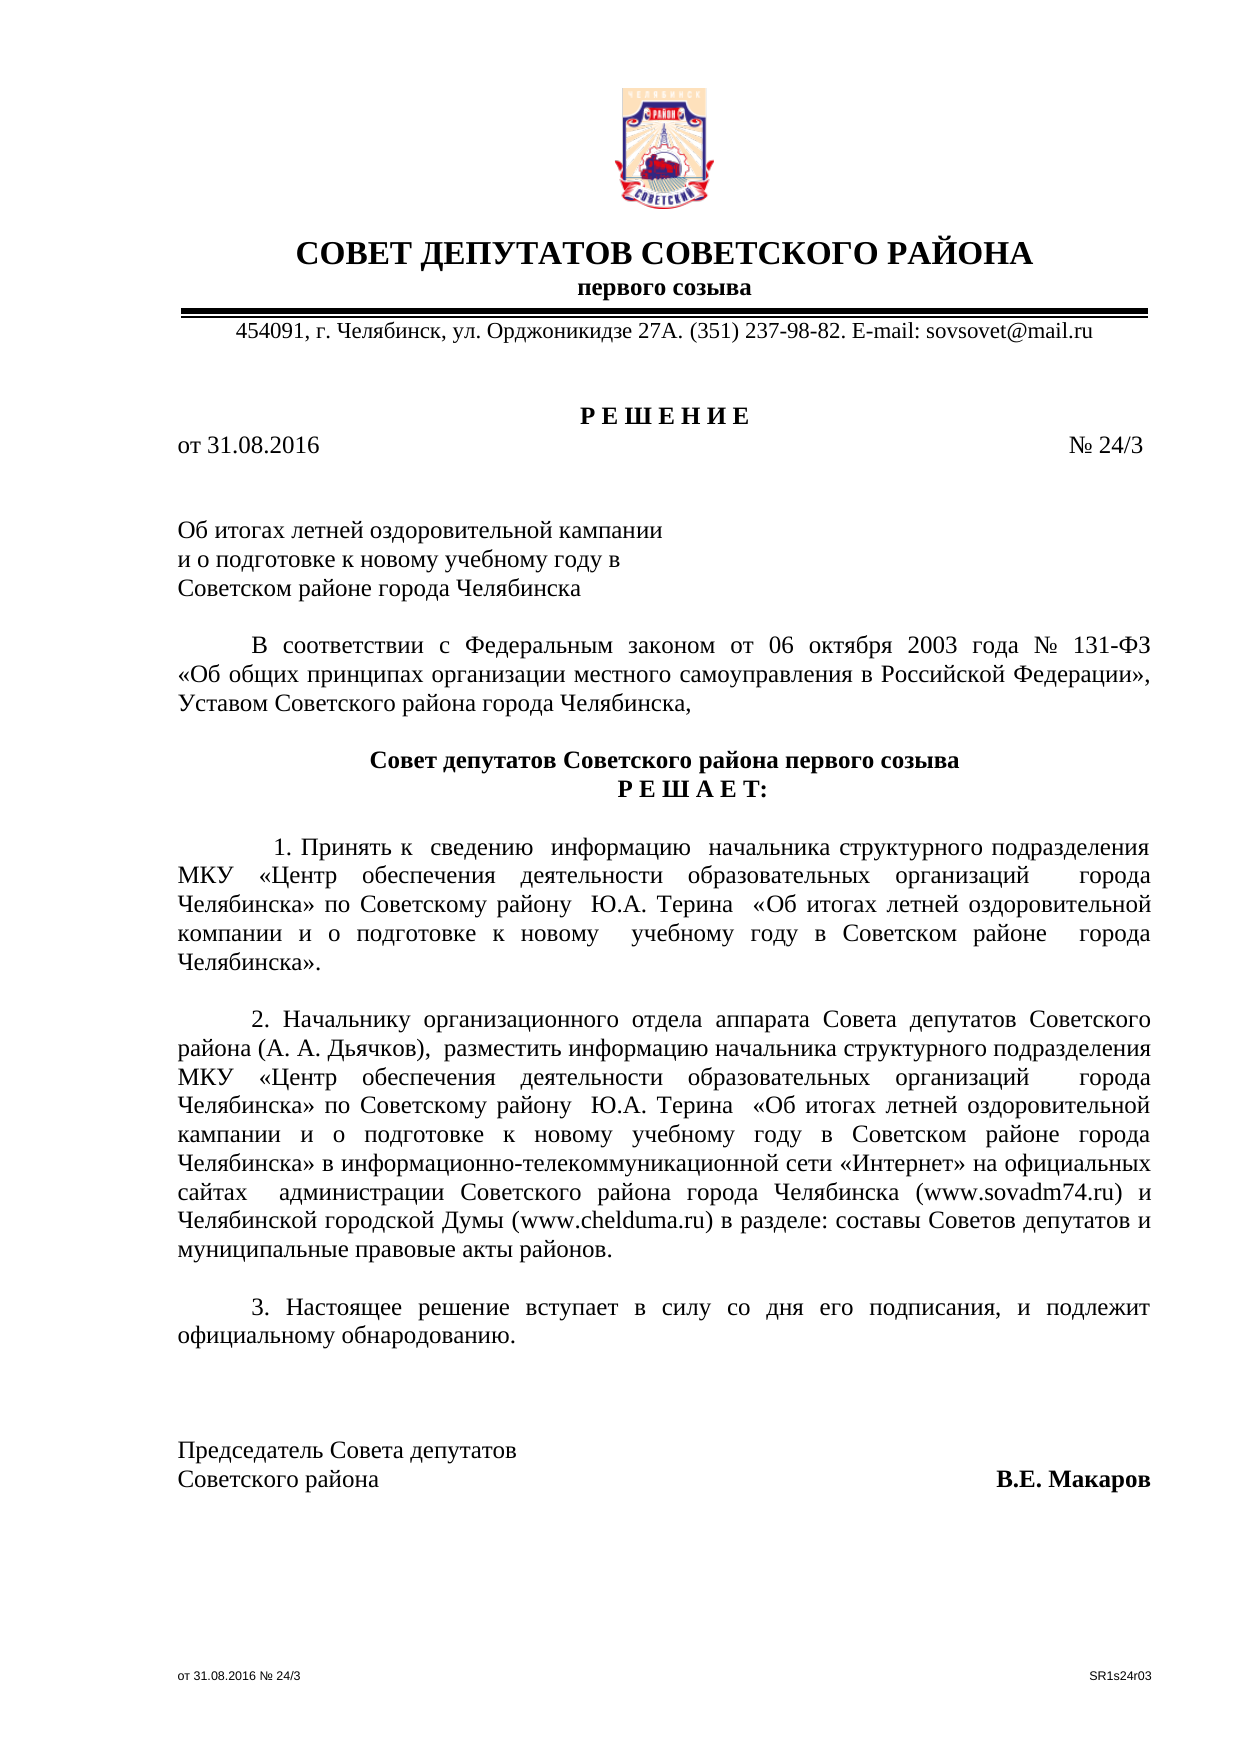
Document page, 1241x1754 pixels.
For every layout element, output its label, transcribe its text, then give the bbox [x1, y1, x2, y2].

text 2. Начальнику организационного отдела аппарата Совета депутатов Советского района (А. А. Дьячков), разместить информацию начальника структурного подразделения МКУ «Центр обеспечения деятельности образовательных организаций города Челябинска» по Советскому району Ю.А. Терина «Об итогах летней оздоровительной кампании и о подготовке к новому учебному году в Советском районе города Челябинска» в информационно-телекоммуникационной сети «Интернет» на официальных сайтах администрации Советского района города Челябинска (www.sovadm74.ru) и Челябинской городской Думы (www.chelduma.ru) в разделе: составы Советов депутатов и муниципальные правовые акты районов. [177, 1004, 1152, 1263]
text Советского района В.Е. Макаров [177, 1464, 1152, 1493]
text В соответствии с Федеральным законом от 06 октября 2003 года № 131-ФЗ «Об общих принципах организации местного самоуправления в Российской Федерации», Уставом Советского района города Челябинска, [177, 631, 1152, 717]
text от 31.08.2016 № 24/3 [177, 430, 1152, 459]
text Р Е Ш А Е Т: [177, 774, 1152, 803]
text Совет депутатов Советского района первого созыва [177, 746, 1152, 774]
text и о подготовке к новому учебному году в [177, 544, 1152, 573]
text Председатель Совета депутатов [177, 1436, 1152, 1464]
text Советском районе города Челябинска [177, 573, 1152, 602]
text Р Е Ш Е Н И Е [177, 401, 1152, 430]
picture [614, 88, 714, 209]
text 1. Принять к сведению информацию начальника структурного подразделения МКУ «Центр обеспечения деятельности образовательных организаций города Челябинска» по Советскому району Ю.А. Терина «Об итогах летней оздоровительной компании и о подготовке к новому учебному году в Советском районе города Челябинска». [177, 832, 1152, 976]
text 3. Настоящее решение вступает в силу со дня его подписания, и подлежит официальному обнародованию. [177, 1292, 1152, 1349]
text СОВЕТ депутатов советского района первого созыва [177, 234, 1152, 301]
table_header 454091, г. Челябинск, ул. Орджоникидзе 27А. (351) 237-98-82. E-mail: sovsovet@mail.ru [181, 318, 1148, 344]
text Об итогах летней оздоровительной кампании [177, 516, 1152, 544]
